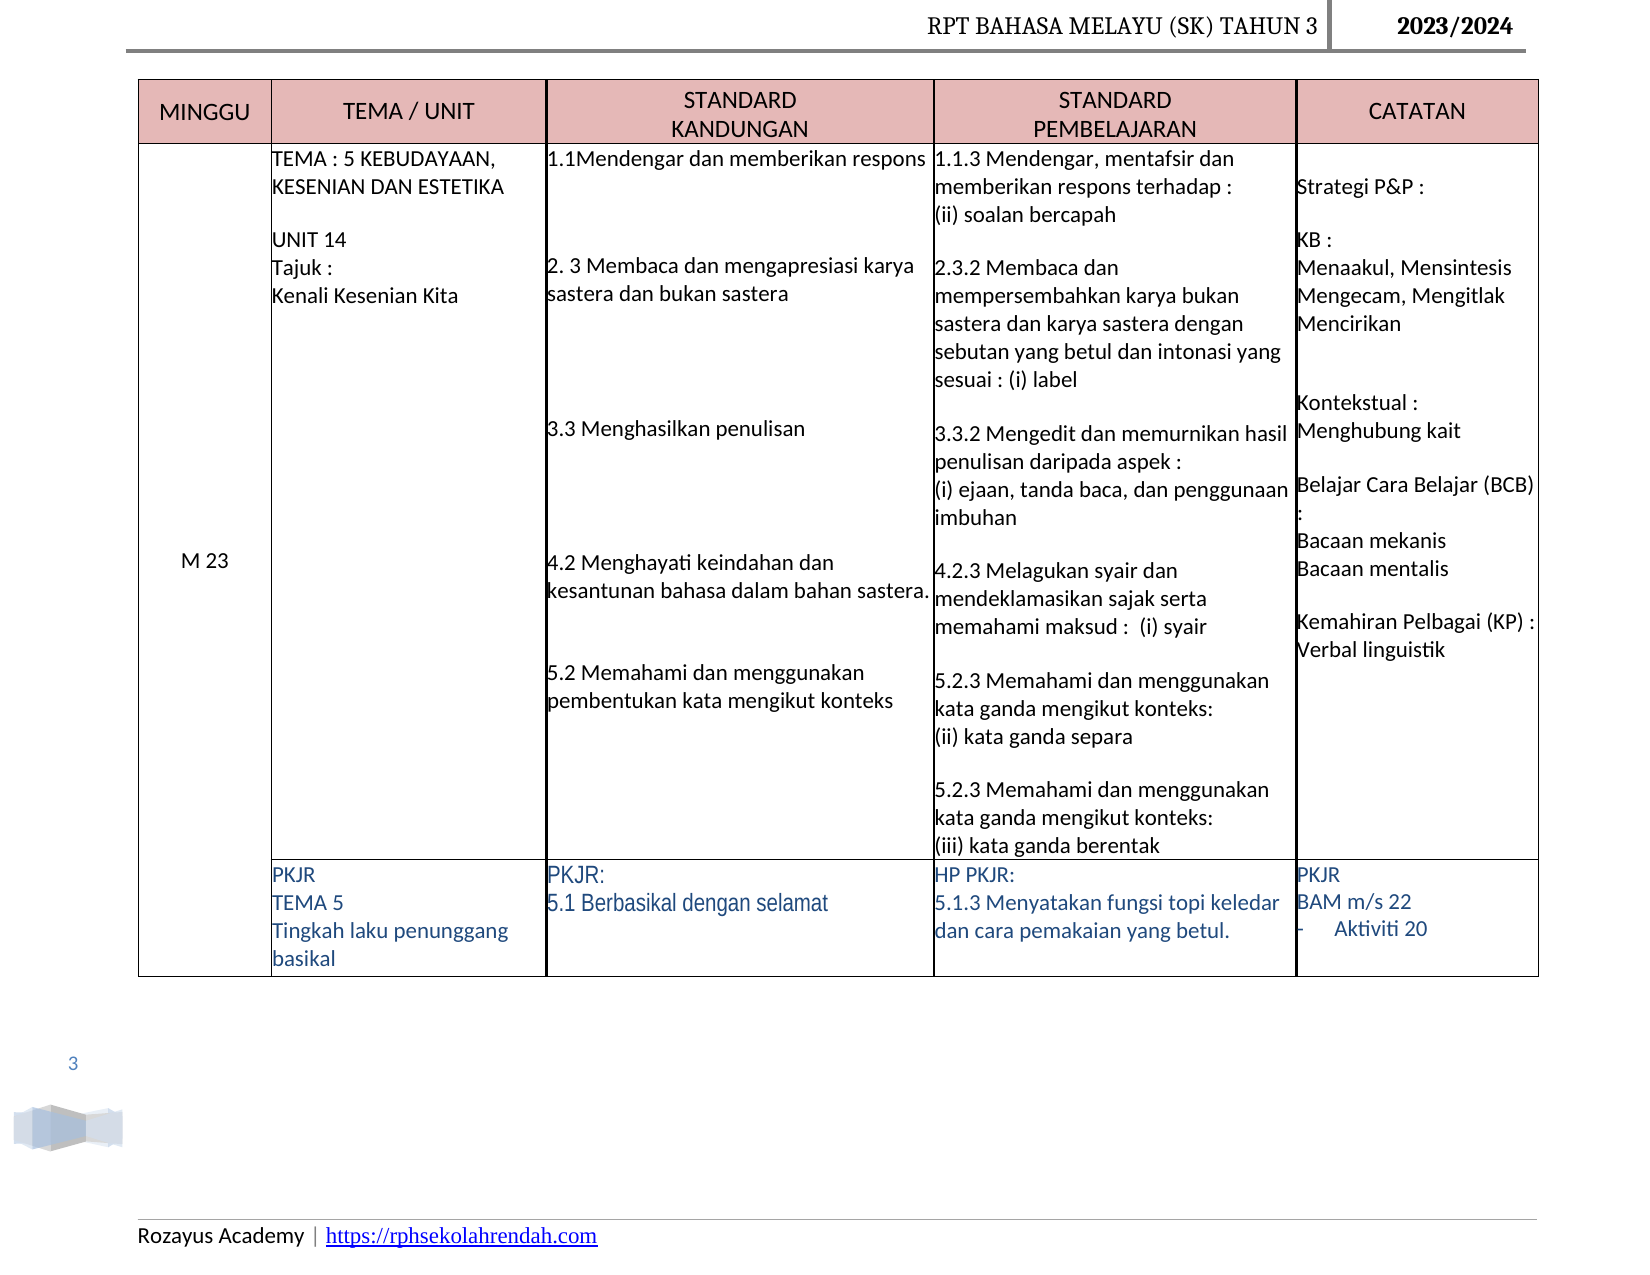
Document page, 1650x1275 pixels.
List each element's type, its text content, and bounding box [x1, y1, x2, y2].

table_cell PKJR: 5.1 Berbasikal dengan selamat [548, 860, 933, 976]
table_header MINGGU [139, 80, 271, 143]
table_cell PKJR BAM m/s 22 Aktiviti 20 [1298, 860, 1538, 976]
table_cell TEMA : 5 KEBUDAYAAN, KESENIAN DAN ESTETIKA UNIT 14 Tajuk : Kenali Kesenian Kita [272, 144, 545, 859]
table_header TEMA / UNIT [272, 80, 545, 143]
table_header STANDARD KANDUNGAN [548, 80, 933, 143]
table_cell M 23 [139, 144, 271, 976]
table_cell Strategi P&P : KB : Menaakul, Mensintesis Mengecam, Mengitlak Mencirikan Kontekstual : Menghubung kait Belajar Cara Belajar (BCB) : Bacaan mekanis Bacaan mentalis Kemahiran Pelbagai (KP) : Verbal linguistik [1298, 144, 1538, 859]
table_cell HP PKJR: 5.1.3 Menyatakan fungsi topi keledar dan cara pemakaian yang betul. [935, 860, 1295, 976]
table_header CATATAN [1298, 80, 1538, 143]
table_cell 1.1Mendengar dan memberikan respons 2. 3 Membaca dan mengapresiasi karya sastera dan bukan sastera 3.3 Menghasilkan penulisan 4.2 Menghayati keindahan dan kesantunan bahasa dalam bahan sastera. 5.2 Memahami dan menggunakan pembentukan kata mengikut konteks [548, 144, 933, 859]
table_cell 1.1.3 Mendengar, mentafsir dan memberikan respons terhadap : (ii) soalan bercapah 2.3.2 Membaca dan mempersembahkan karya bukan sastera dan karya sastera dengan sebutan yang betul dan intonasi yang sesuai : (i) label 3.3.2 Mengedit dan memurnikan hasil penulisan daripada aspek : (i) ejaan, tanda baca, dan penggunaan imbuhan 4.2.3 Melagukan syair dan mendeklamasikan sajak serta memahami maksud : (i) syair 5.2.3 Memahami dan menggunakan kata ganda mengikut konteks: (ii) kata ganda separa 5.2.3 Memahami dan menggunakan kata ganda mengikut konteks: (iii) kata ganda berentak [935, 144, 1295, 859]
table_header STANDARD PEMBELAJARAN [935, 80, 1295, 143]
table_cell PKJR TEMA 5 Tingkah laku penunggang basikal [272, 860, 545, 976]
